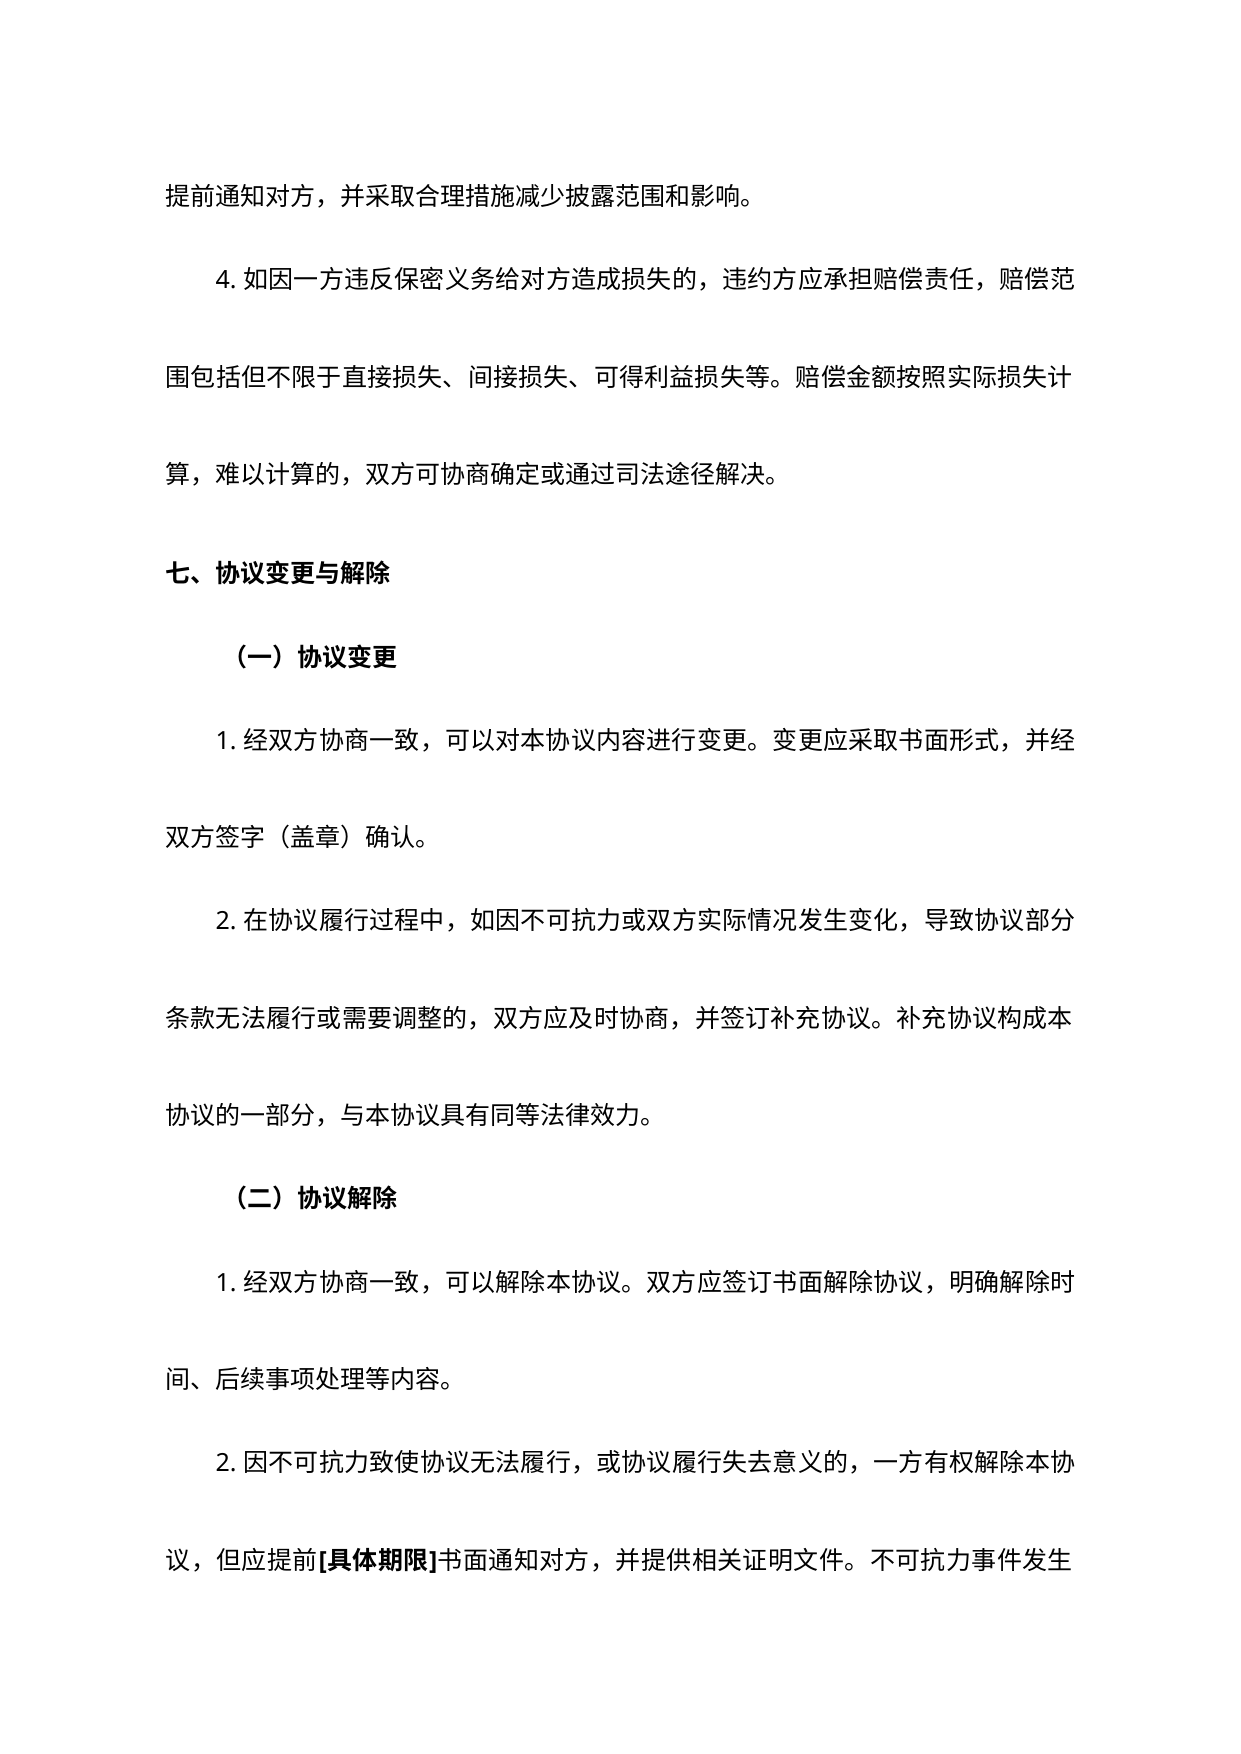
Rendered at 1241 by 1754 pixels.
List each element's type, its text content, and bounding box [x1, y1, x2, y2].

text 七、协议变更与解除 [165, 539, 1075, 604]
text （一）协议变更 [165, 623, 1075, 688]
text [165, 162, 1075, 227]
text 4. 如因一方违反保密义务给对方造成损失的，违约方应承担赔偿责任，赔偿范围包括但不限于直接损失、间接损失、可得利益损失等。赔偿金额按照实际损失计算，难以计算的，双方可协商确定或通过司法途径解决。 [165, 245, 1075, 505]
text 1. 经双方协商一致，可以对本协议内容进行变更。变更应采取书面形式，并经双方签字（盖章）确认。 [165, 706, 1075, 868]
text 2. 在协议履行过程中，如因不可抗力或双方实际情况发生变化，导致协议部分条款无法履行或需要调整的，双方应及时协商，并签订补充协议。补充协议构成本协议的一部分，与本协议具有同等法律效力。 [165, 886, 1075, 1146]
text 1. 经双方协商一致，可以解除本协议。双方应签订书面解除协议，明确解除时间、后续事项处理等内容。 [165, 1248, 1075, 1410]
text （二）协议解除 [165, 1164, 1075, 1229]
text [165, 1428, 1075, 1591]
